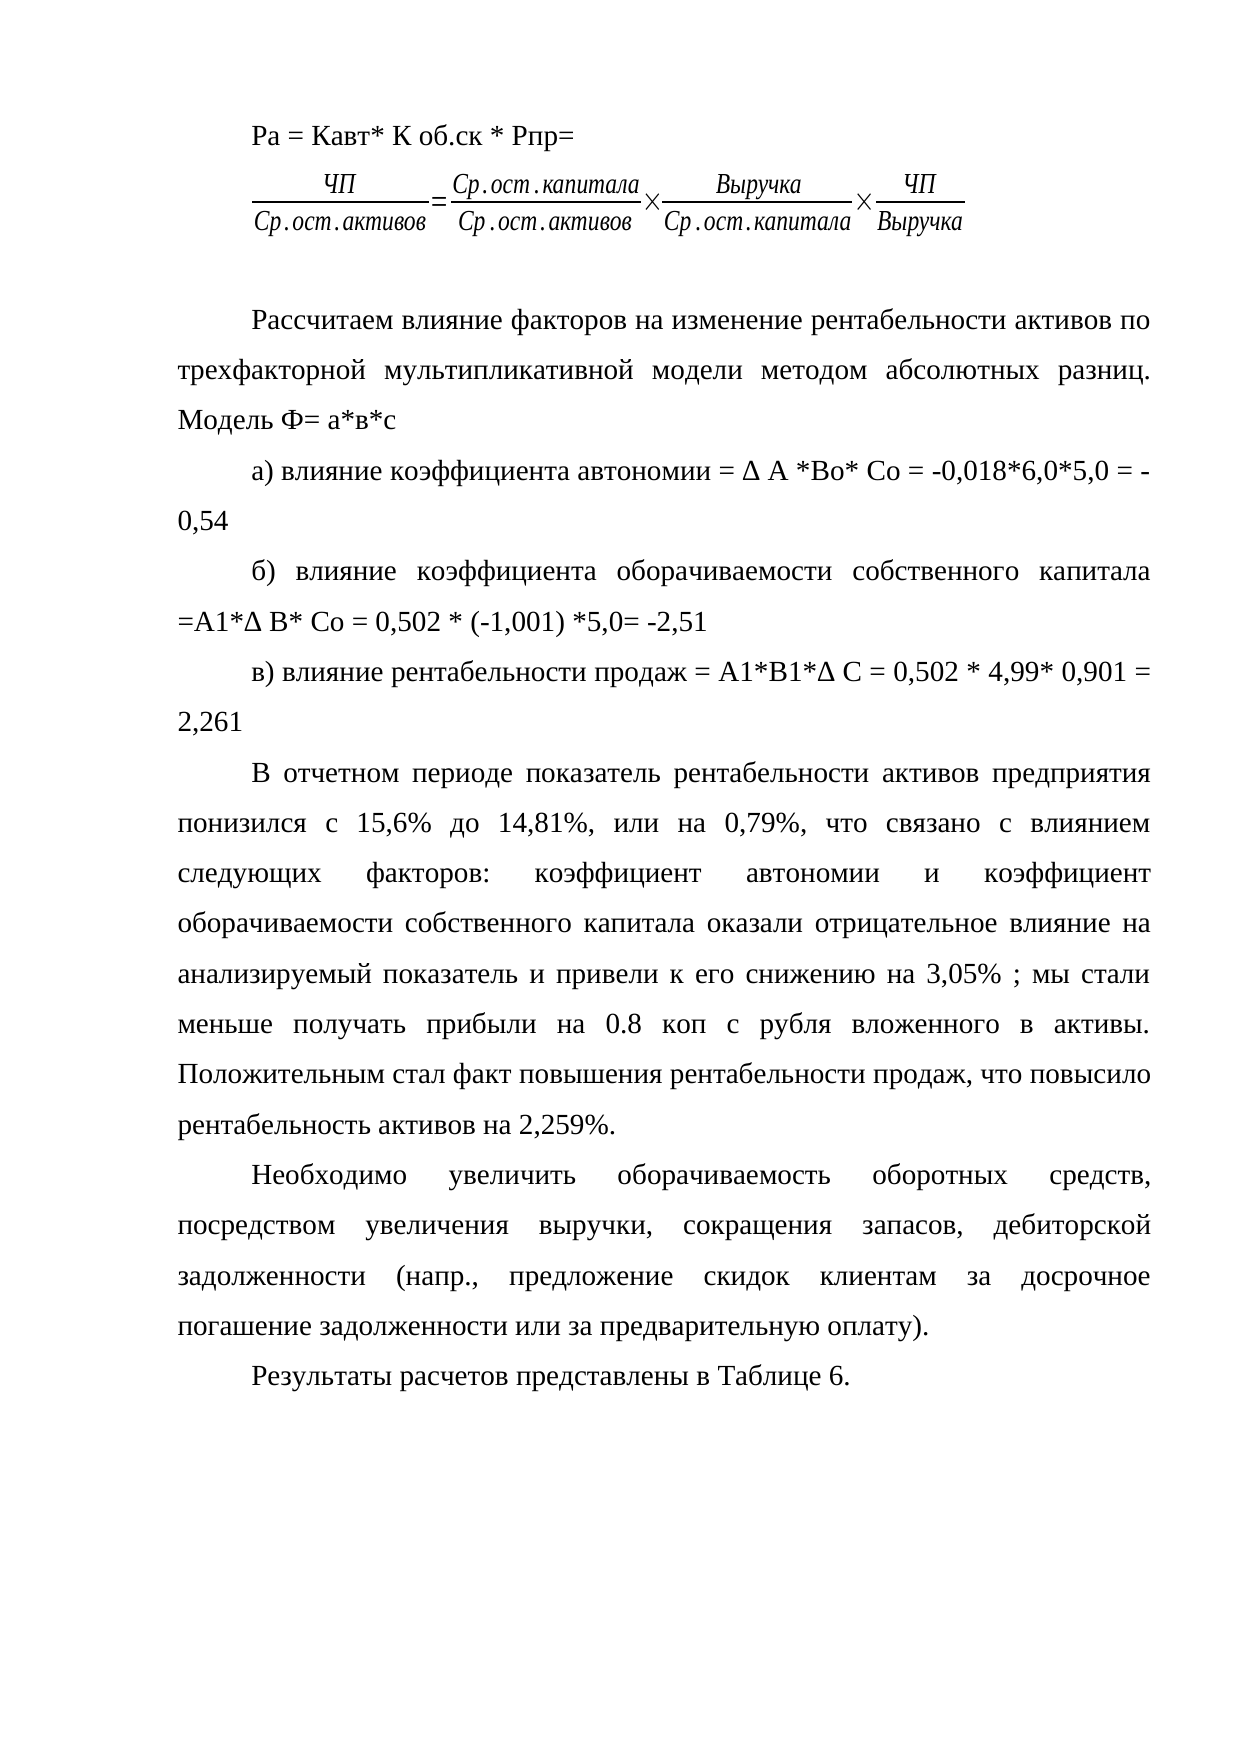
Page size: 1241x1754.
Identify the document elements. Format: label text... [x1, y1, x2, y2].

text б) влияние коэффициента оборачиваемости собственного капитала =А1*∆ В* Со = 0,502 * (-1,001) *5,0= -2,51 [177, 553, 1152, 637]
text Рассчитаем влияние факторов на изменение рентабельности активов по трехфакторной мультипликативной модели методом абсолютных разниц. Модель Ф= а*в*с [177, 302, 1152, 436]
text Необходимо увеличить оборачиваемость оборотных средств, посредством увеличения выручки, сокращения запасов, дебиторской задолженности (напр., предложение скидок клиентам за досрочное погашение задолженности или за предварительную оплату). [177, 1157, 1152, 1342]
text в) влияние рентабельности продаж = А1*В1*∆ С = 0,502 * 4,99* 0,901 = 2,261 [177, 654, 1152, 738]
text В отчетном периоде показатель рентабельности активов предприятия понизился с 15,6% до 14,81%, или на 0,79%, что связано с влиянием следующих факторов: коэффициент автономии и коэффициент оборачиваемости собственного капитала оказали отрицательное влияние на анализируемый показатель и привели к его снижению на 3,05% ; мы стали меньше получать прибыли на 0.8 коп с рубля вложенного в активы. Положительным стал факт повышения рентабельности продаж, что повысило рентабельность активов на 2,259%. [177, 755, 1152, 1140]
text а) влияние коэффициента автономии = ∆ А *Во* Со = -0,018*6,0*5,0 = -0,54 [177, 453, 1152, 537]
text Результаты расчетов представлены в Таблице 6. [177, 1358, 1152, 1392]
text Ра = Кавт* К об.ск * Рпр= [177, 118, 1152, 152]
